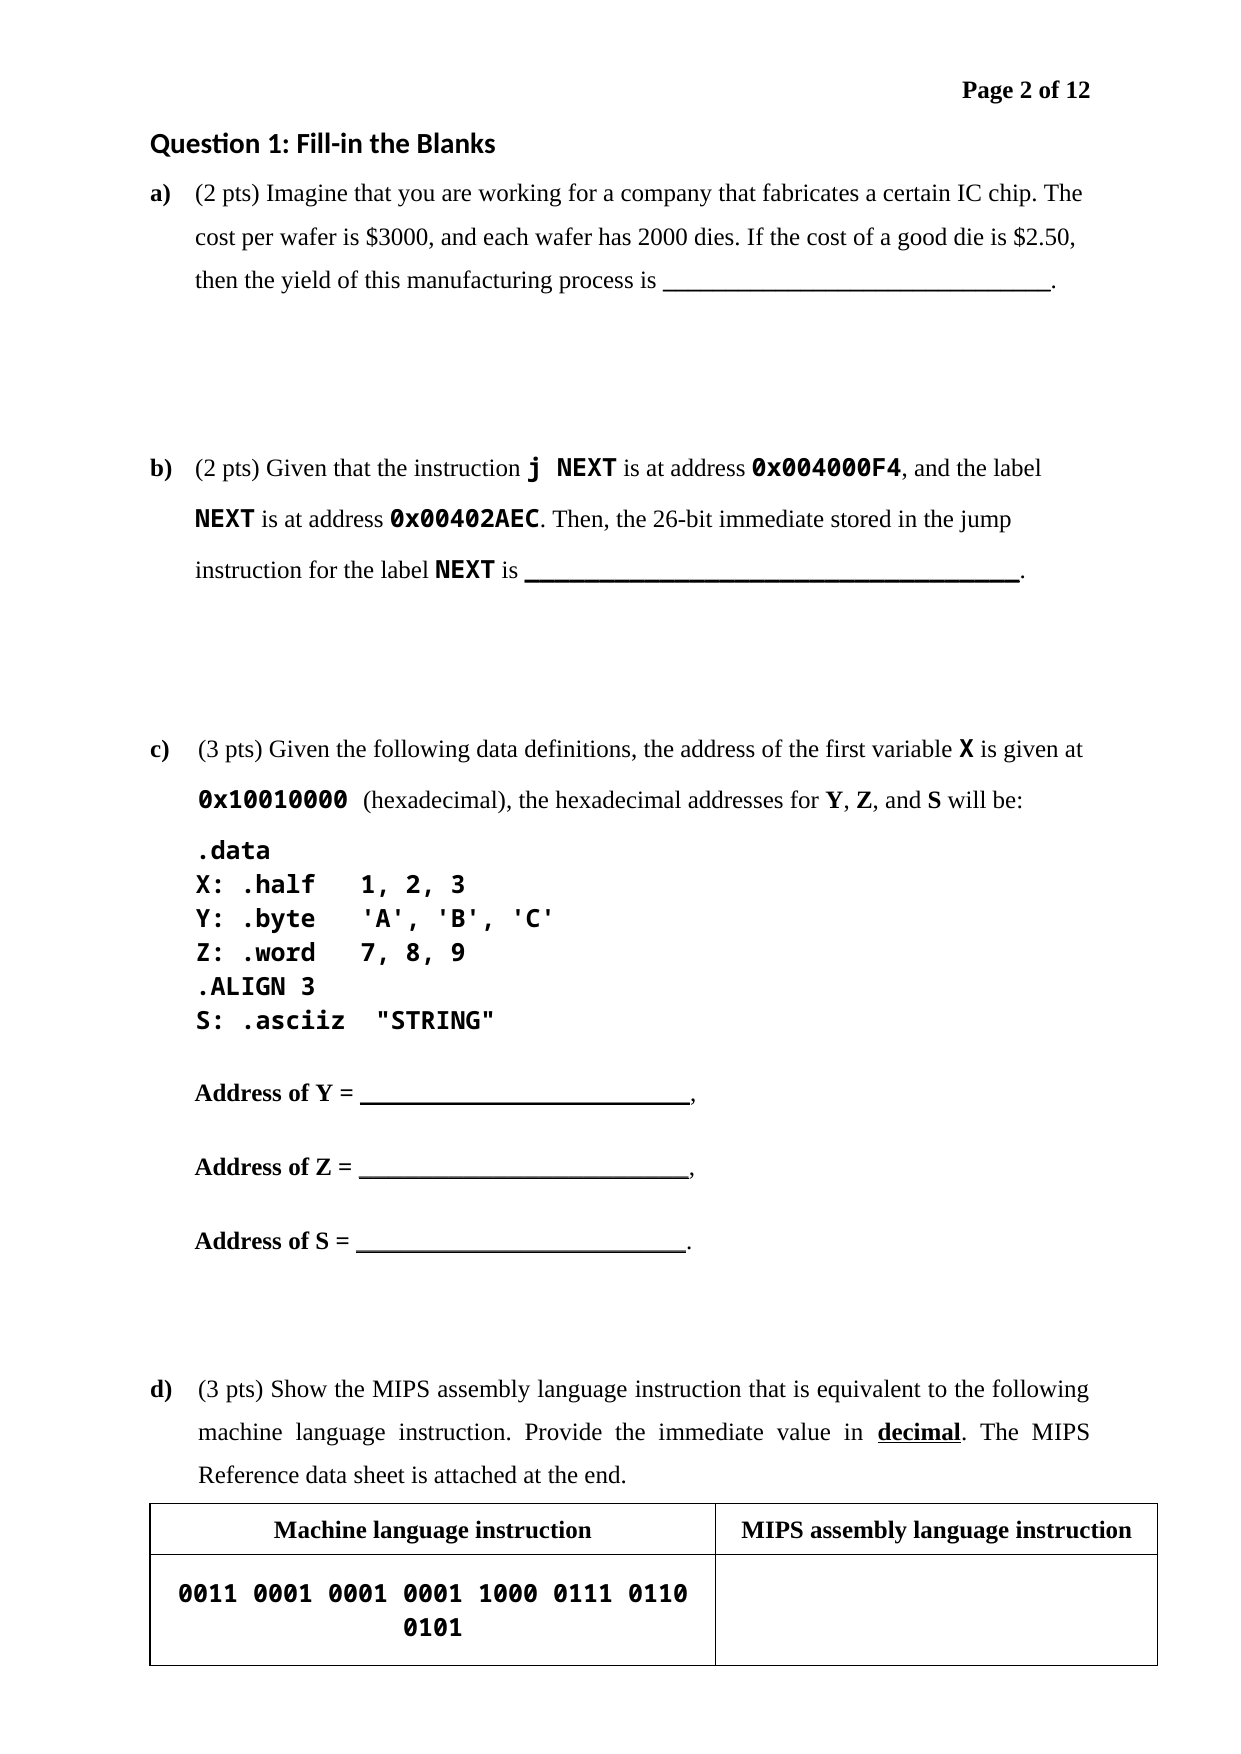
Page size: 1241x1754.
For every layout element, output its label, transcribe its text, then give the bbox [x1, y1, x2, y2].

text Z: .word 7, 8, 9 [195, 934, 1090, 969]
text Question 1: Fill-in the Blanks [150, 125, 1090, 161]
text X: .half 1, 2, 3 [195, 866, 1090, 901]
text .ALIGN 3 [195, 969, 1090, 1003]
text Y: .byte 'A', 'B', 'C' [195, 901, 1090, 934]
text Address of Y = ______________________, [194, 1078, 1090, 1108]
list (2 pts) Given that the instruction j NEXT is at address 0x004000F4, and the label NEXT is at address 0x00402AEC. Then, the 26-bit immediate stored in the jump instruction for the label NEXT is _________________________________. [150, 450, 1090, 586]
text Address of Z = ______________________, [194, 1152, 1090, 1183]
table_header Machine language instruction [151, 1504, 715, 1554]
text d) (3 pts) Show the MIPS assembly language instruction that is equivalent to the following machine language instruction. Provide the immediate value in decimal. The MIPS Reference data sheet is attached at the end. [150, 1374, 1090, 1489]
text S: .asciiz "STRING" [195, 1003, 1090, 1037]
table_cell [716, 1555, 1157, 1665]
text c) (3 pts) Given the following data definitions, the address of the first variable X is given at 0x10010000 (hexadecimal), the hexadecimal addresses for Y, Z, and S will be: [150, 730, 1090, 815]
table_header MIPS assembly language instruction [716, 1504, 1157, 1554]
text .data [195, 832, 1090, 866]
text Address of S = ______________________. [194, 1226, 1090, 1257]
table_cell 0011 0001 0001 0001 1000 0111 0110 0101 [151, 1555, 715, 1665]
text a) (2 pts) Imagine that you are working for a company that fabricates a certain IC chip. The cost per wafer is $3000, and each wafer has 2000 dies. If the cost of a good die is $2.50, then the yield of this manufacturing process is _______________________________. [150, 178, 1090, 293]
